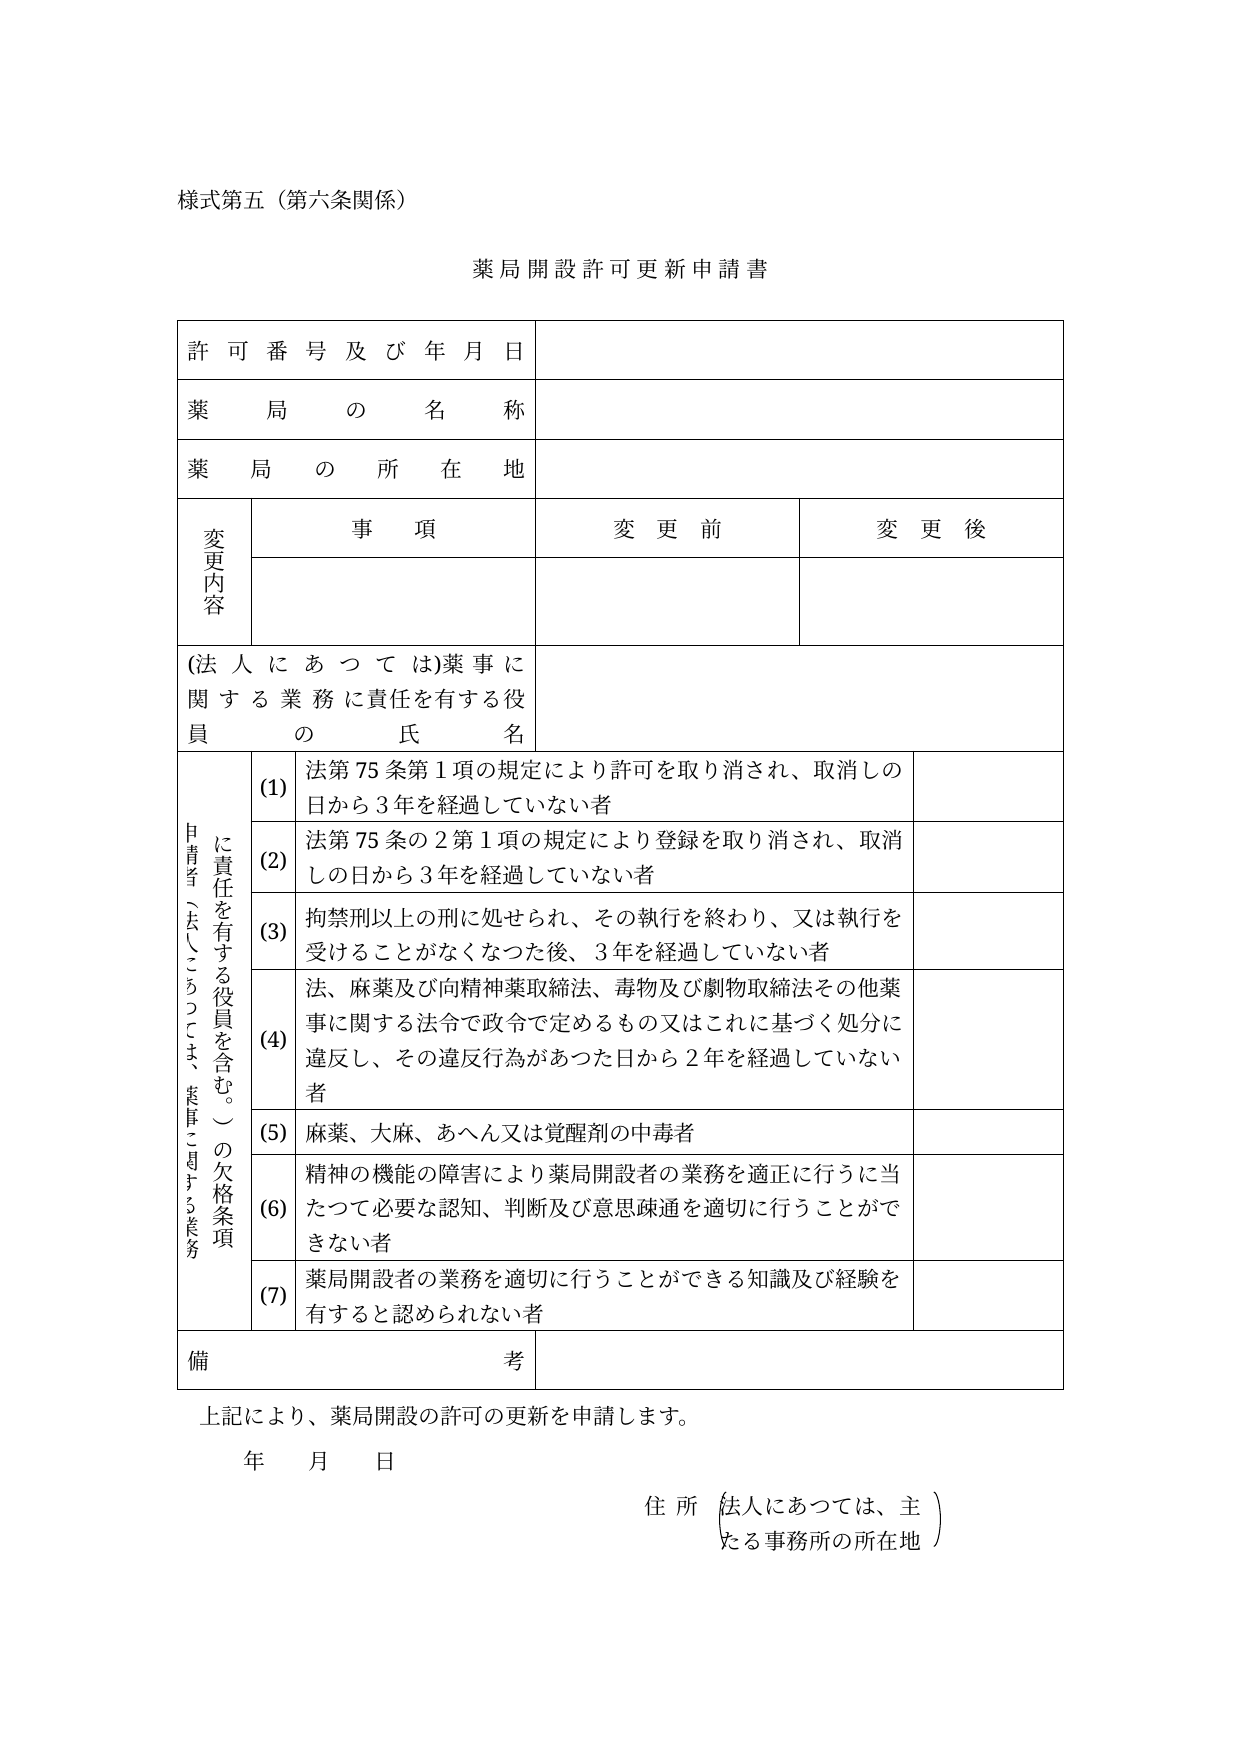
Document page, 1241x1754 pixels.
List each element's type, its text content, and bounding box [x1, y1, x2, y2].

table_cell (3) [252, 893, 295, 969]
table_cell 薬局の名称 [178, 380, 535, 438]
table_cell [252, 558, 535, 645]
table_cell 事項 [252, 499, 535, 557]
table_cell (1) [252, 752, 295, 821]
table_cell [536, 646, 1063, 751]
table_cell [536, 1331, 1063, 1389]
table_cell (2) [252, 822, 295, 892]
table_header 許可番号及び年月日 [178, 321, 535, 379]
table_cell [914, 1261, 1063, 1330]
table_cell [800, 558, 1063, 645]
table_cell 法、麻薬及び向精神薬取締法、毒物及び劇物取締法その他薬事に関する法令で政令で定めるもの又はこれに基づく処分に違反し、その違反行為があつた日から２年を経過していない者 [296, 970, 913, 1109]
table_cell に責任を有する役員を含む。）の欠格条項 申請者（法人にあつては、薬事に関する業務 [178, 752, 251, 1330]
table_cell [536, 440, 1063, 497]
table_cell 薬局開設者の業務を適切に行うことができる知識及び経験を有すると認められない者 [296, 1261, 913, 1330]
table_cell (4) [252, 970, 295, 1109]
text 上記により、薬局開設の許可の更新を申請します。 [177, 1397, 1063, 1432]
table_cell 備考 [178, 1331, 535, 1389]
table_cell [914, 970, 1063, 1109]
table_cell [536, 380, 1063, 438]
table_cell 法第75条の２第１項の規定により登録を取り消され、取消しの日から３年を経過していない者 [296, 822, 913, 892]
table_cell 変更前 [536, 499, 799, 557]
table_header 住所 [177, 1488, 709, 1557]
table_cell 法第75条第１項の規定により許可を取り消され、取消しの日から３年を経過していない者 [296, 752, 913, 821]
table_cell [914, 752, 1063, 821]
table_cell [914, 1155, 1063, 1259]
table_header [536, 321, 1063, 379]
table_cell 変更内容 [178, 499, 251, 645]
table_cell [536, 558, 799, 645]
table_header [932, 1488, 1063, 1557]
table_cell (6) [252, 1155, 295, 1259]
table_cell (法人にあつては)薬事に関する業務に責任を有する役員の氏名 [178, 646, 535, 751]
table_cell [914, 822, 1063, 892]
table_cell [914, 893, 1063, 969]
table_cell [914, 1110, 1063, 1154]
text 薬局開設許可更新申請書 [177, 251, 1063, 286]
table_cell 精神の機能の障害により薬局開設者の業務を適正に行うに当たつて必要な認知、判断及び意思疎通を適切に行うことができない者 [296, 1155, 913, 1259]
table_cell (7) [252, 1261, 295, 1330]
table_cell (5) [252, 1110, 295, 1154]
table_cell 拘禁刑以上の刑に処せられ、その執行を終わり、又は執行を受けることがなくなつた後、３年を経過していない者 [296, 893, 913, 969]
text 年 月 日 [177, 1442, 1063, 1477]
text 様式第五（第六条関係） [177, 181, 1063, 216]
table_cell 麻薬、大麻、あへん又は覚醒剤の中毒者 [296, 1110, 913, 1154]
table_cell 変更後 [800, 499, 1063, 557]
table_header 法人にあつては、主たる事務所の所在地 [709, 1488, 932, 1557]
table_cell 薬局の所在地 [178, 440, 535, 497]
